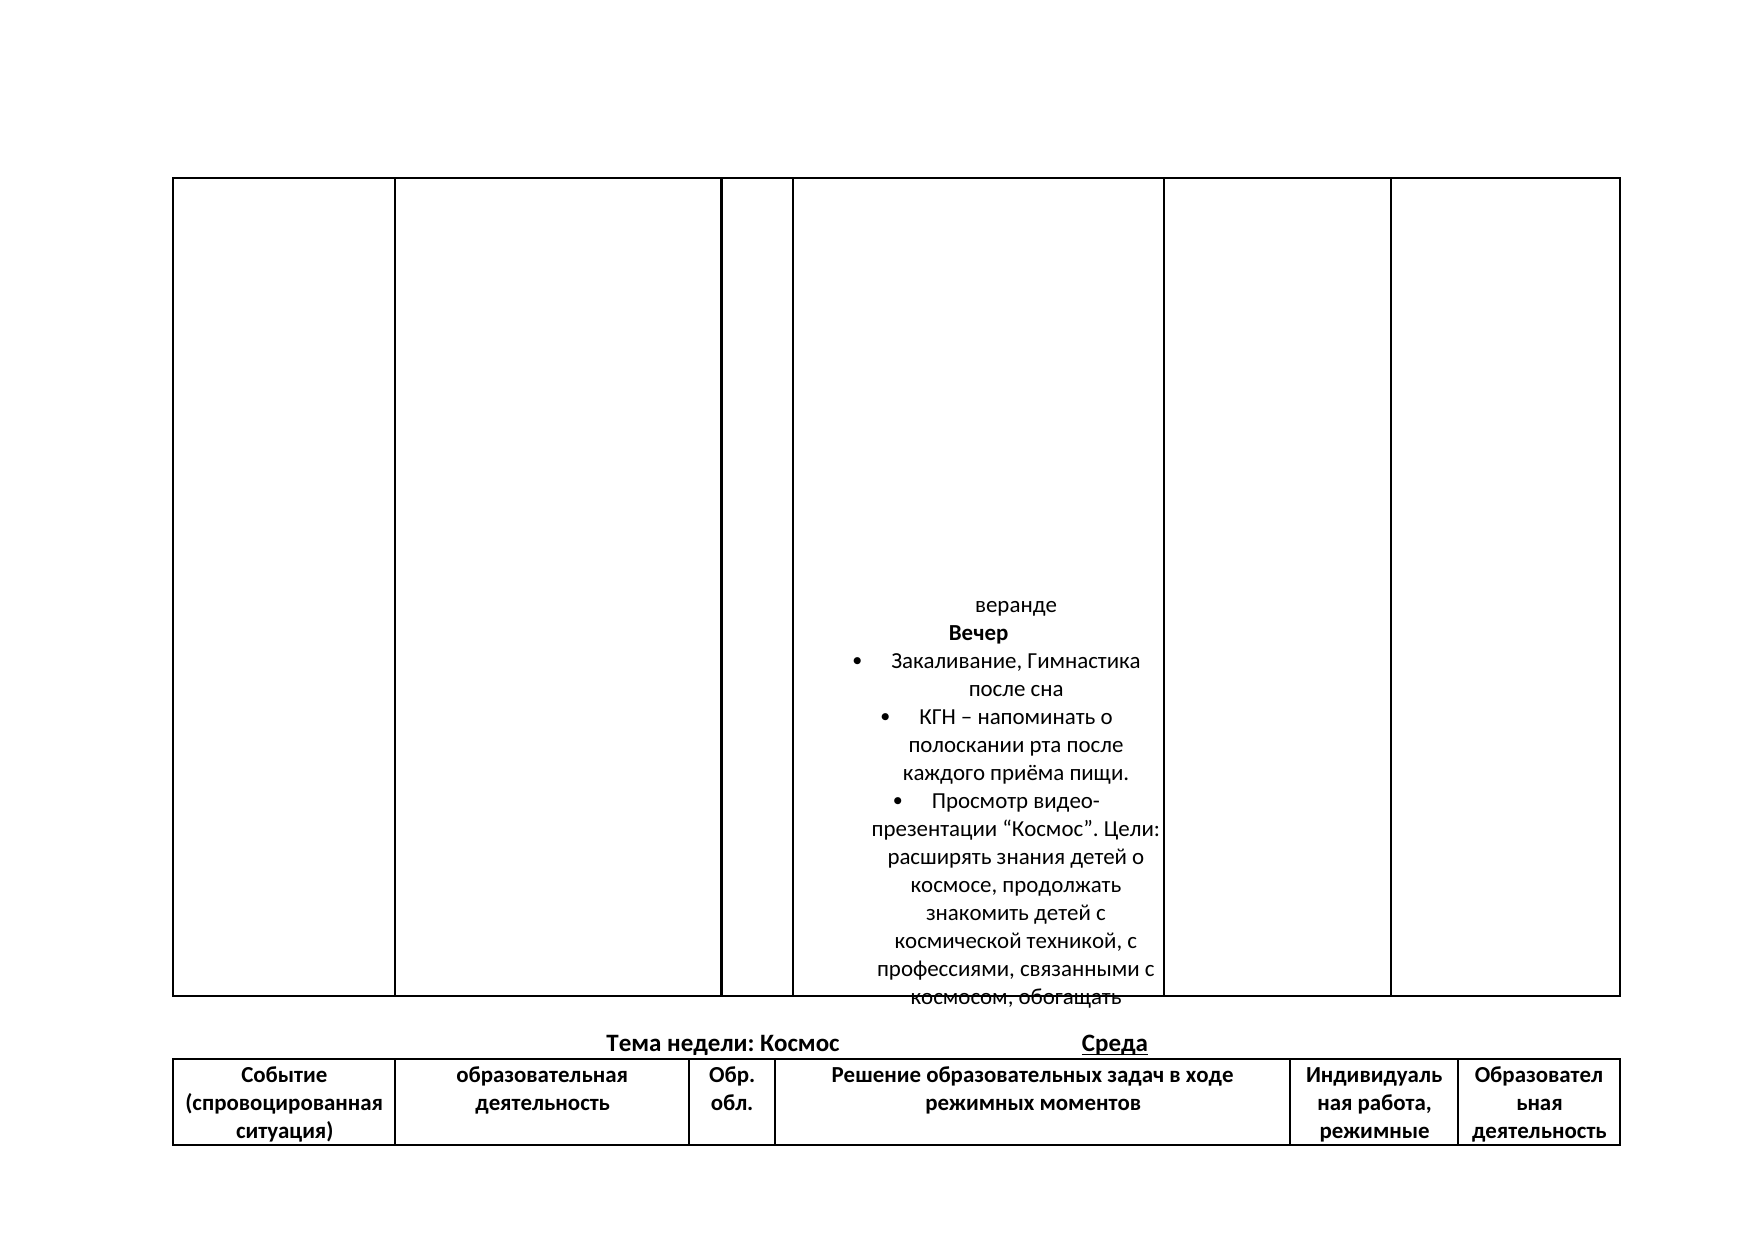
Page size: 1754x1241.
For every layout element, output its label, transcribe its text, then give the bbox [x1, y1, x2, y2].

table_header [396, 1060, 688, 1144]
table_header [1291, 1060, 1457, 1144]
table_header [1459, 1060, 1619, 1144]
table_header Обр. обл. [690, 1060, 774, 1144]
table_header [776, 1060, 1289, 1144]
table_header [174, 1060, 394, 1144]
text Тема недели: Космос Среда [118, 1028, 1636, 1058]
